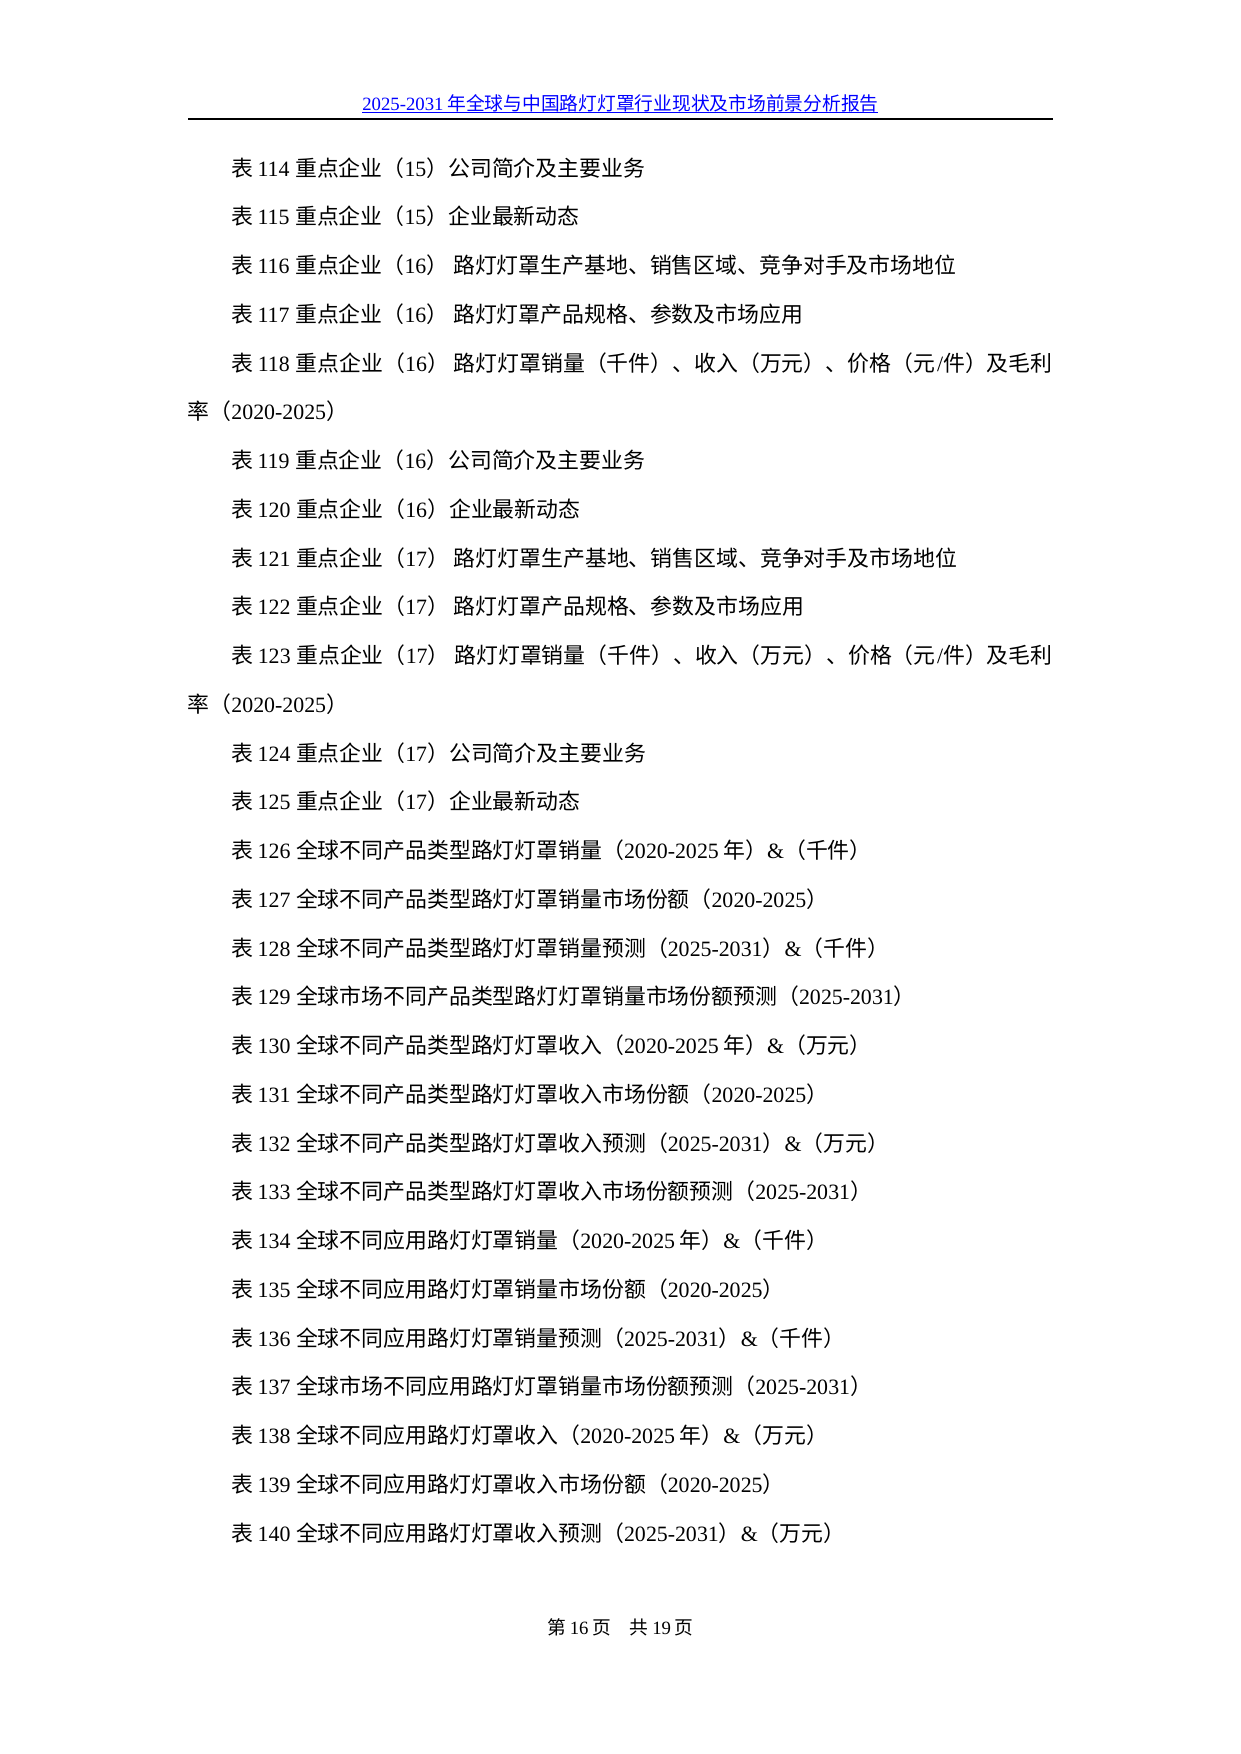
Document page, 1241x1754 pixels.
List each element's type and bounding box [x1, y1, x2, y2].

text [187, 150, 1053, 1548]
